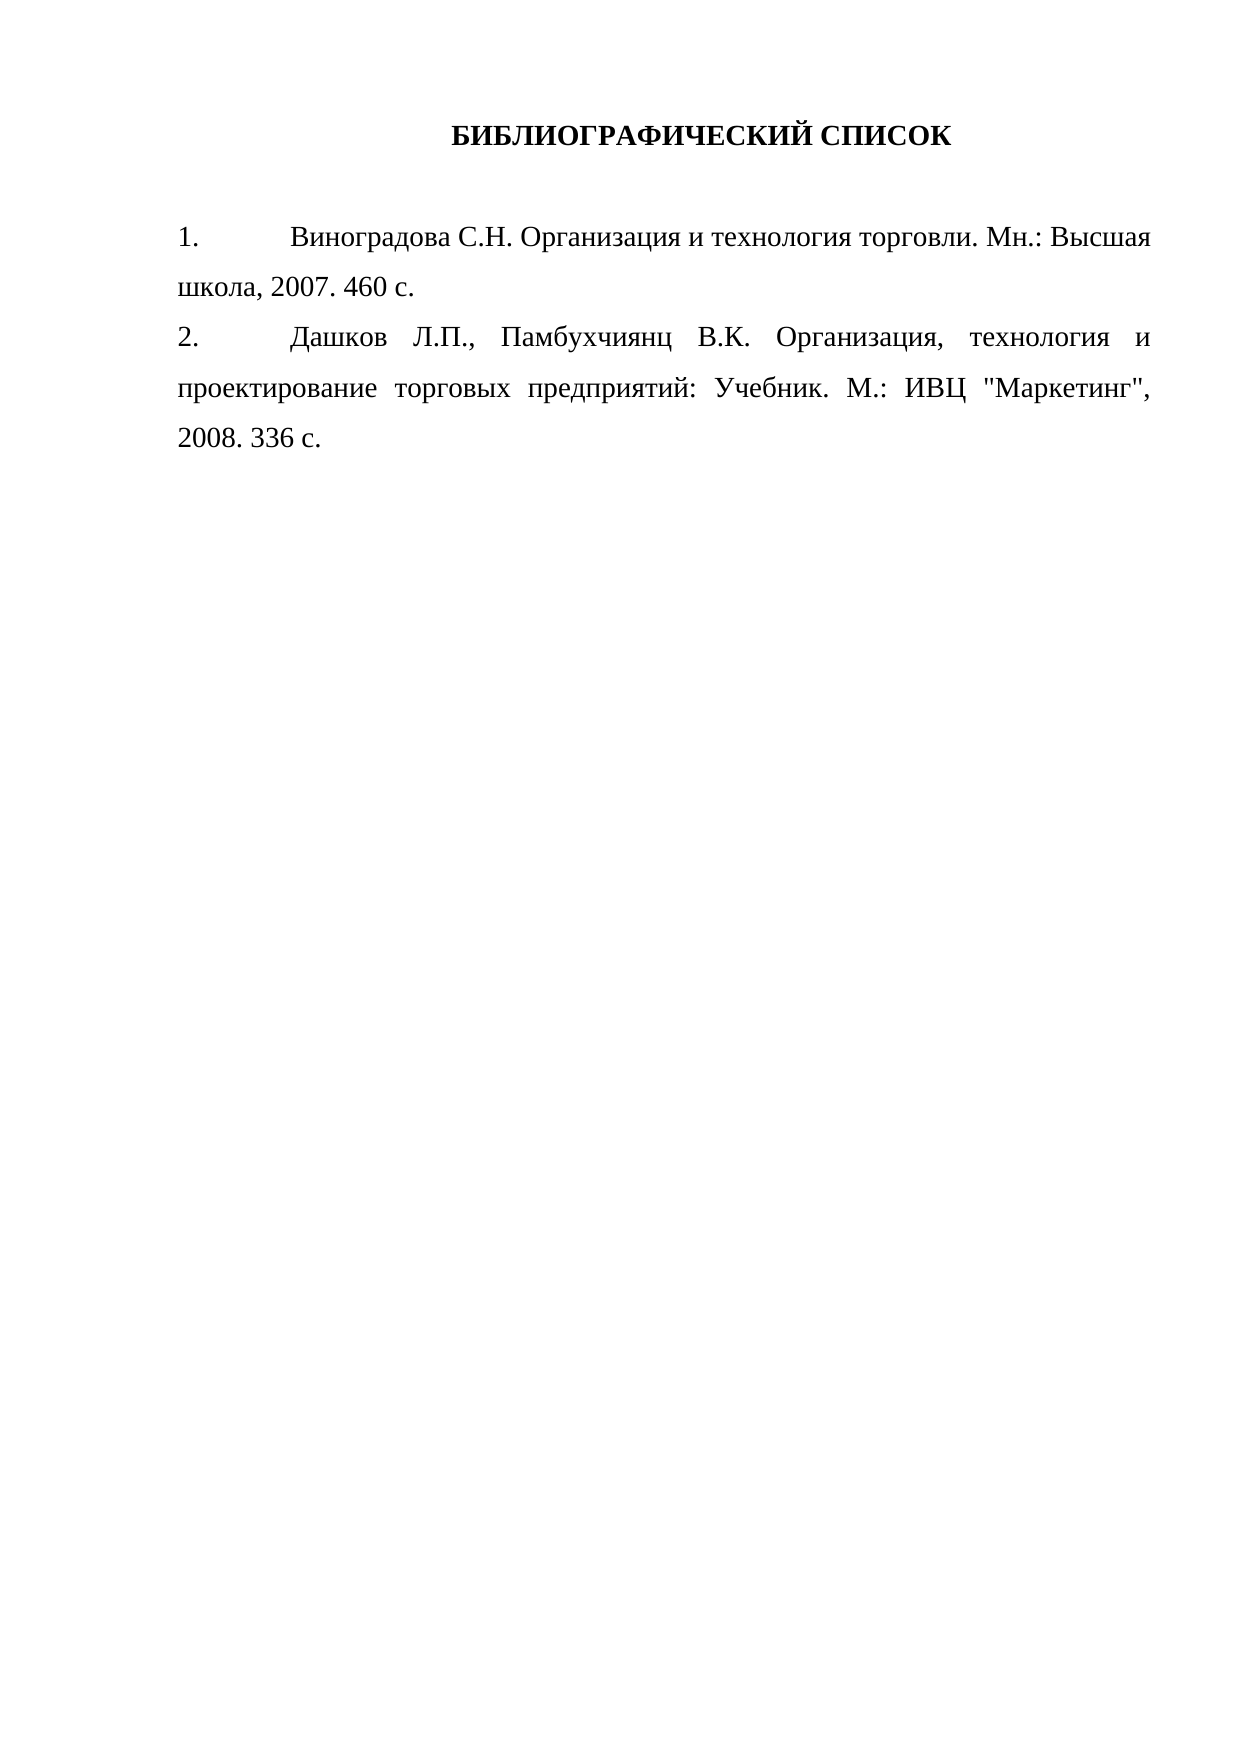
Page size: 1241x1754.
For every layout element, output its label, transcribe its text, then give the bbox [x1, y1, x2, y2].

list Виноградова С.Н. Организация и технология торговли. Мн.: Высшая школа, 2007. 460 с. [177, 219, 1152, 303]
text БИБЛИОГРАФИЧЕСКИЙ СПИСОК [177, 118, 1152, 152]
list Дашков Л.П., Памбухчиянц В.К. Организация, технология и проектирование торговых предприятий: Учебник. М.: ИВЦ "Маркетинг", 2008. 336 с. [177, 319, 1152, 453]
